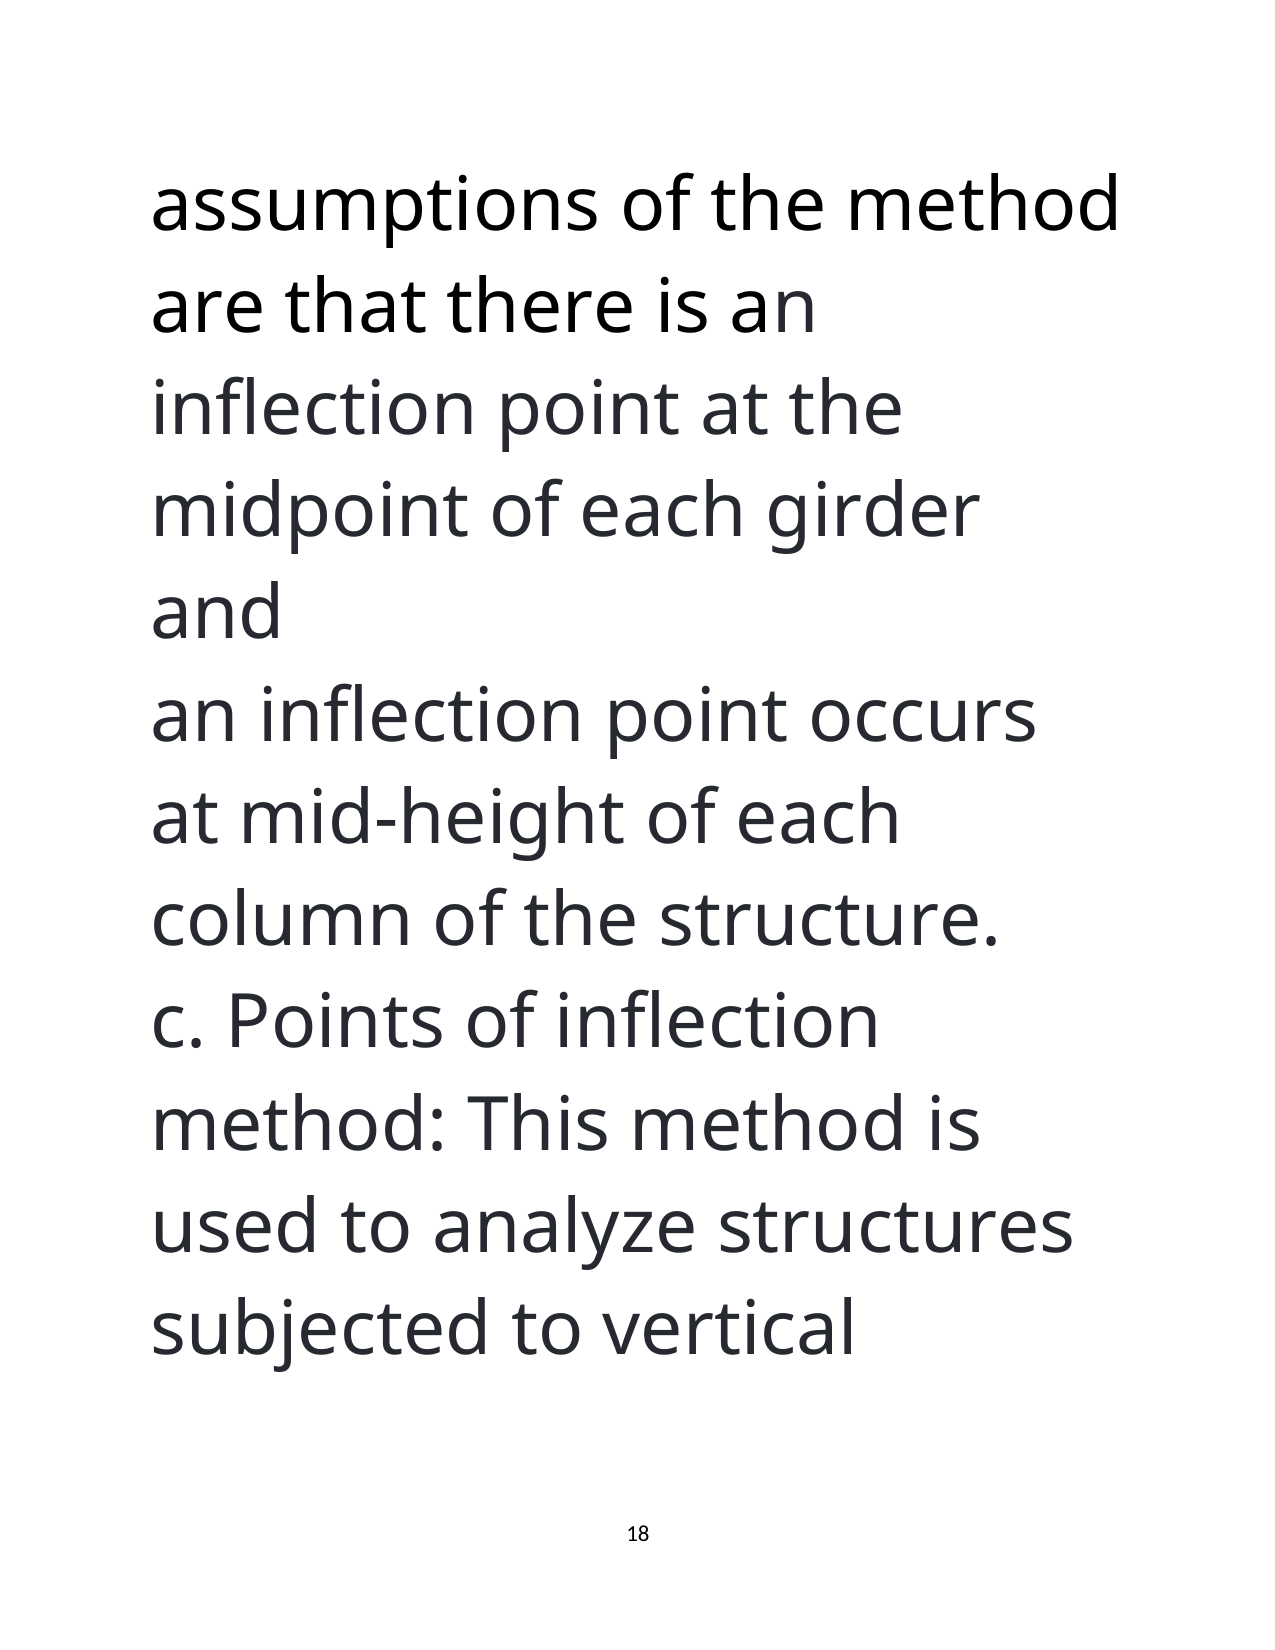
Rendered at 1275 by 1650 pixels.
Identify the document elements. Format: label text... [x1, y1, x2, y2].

text c. Points of inflection method: This method is used to analyze structures subjected to vertical [150, 967, 1125, 1376]
text assumptions of the method are that there is an inflection point at the midpoint of each girder and [150, 150, 1125, 661]
text an inflection point occurs at mid-height of each column of the structure. [150, 661, 1125, 967]
